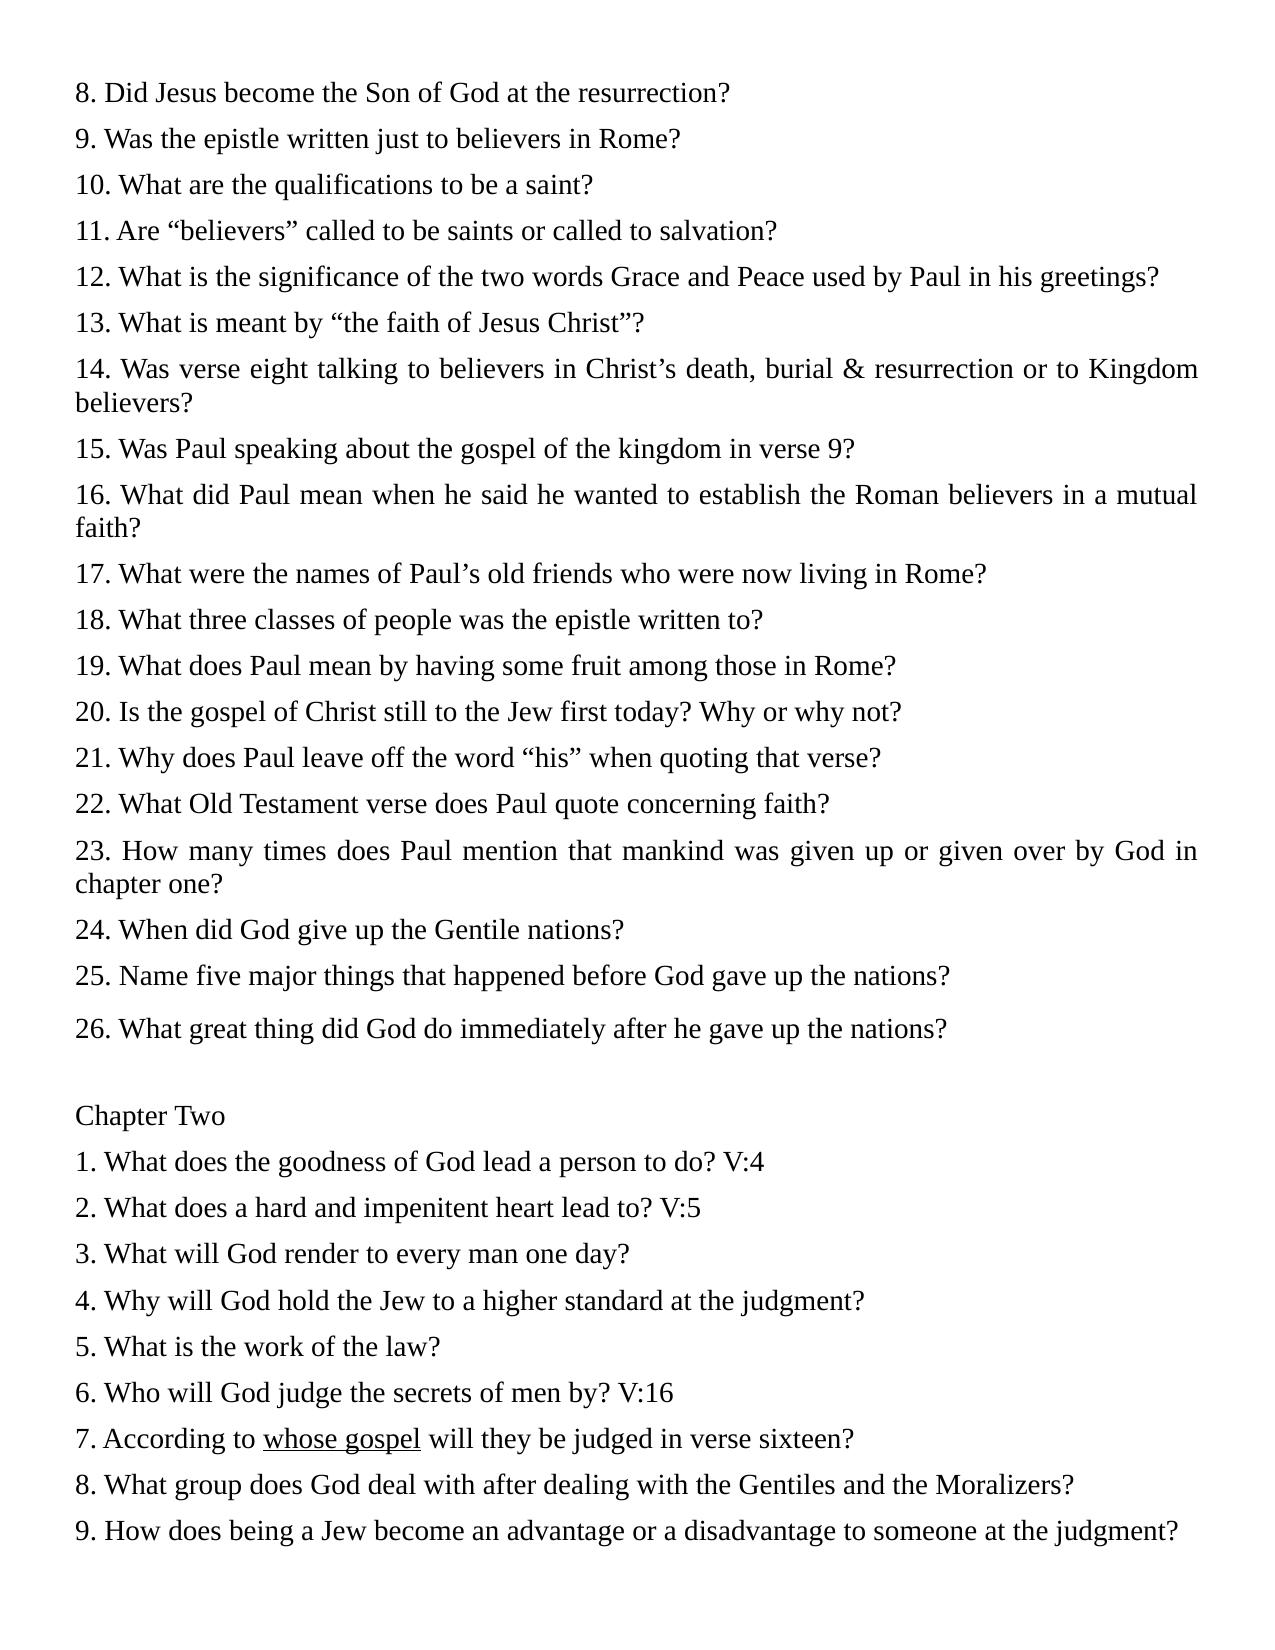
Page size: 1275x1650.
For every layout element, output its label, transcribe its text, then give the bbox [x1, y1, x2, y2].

text 12. What is the significance of the two words Grace and Peace used by Paul in his greetings? [75, 259, 1200, 293]
text 10. What are the qualifications to be a saint? [75, 167, 1200, 201]
text 23. How many times does Paul mention that mankind was given up or given over by God in chapter one? [75, 833, 1200, 900]
text 8. What group does God deal with after dealing with the Gentiles and the Moralizers? [75, 1467, 1200, 1500]
text 5. What is the work of the law? [75, 1329, 1200, 1362]
text 2. What does a hard and impenitent heart lead to? V:5 [75, 1191, 1200, 1224]
text 20. Is the gospel of Christ still to the Jew first today? Why or why not? [75, 694, 1200, 728]
text 17. What were the names of Paul’s old friends who were now living in Rome? [75, 556, 1200, 590]
text 18. What three classes of people was the epistle written to? [75, 602, 1200, 636]
text Chapter Two [75, 1098, 1200, 1132]
text 1. What does the goodness of God lead a person to do? V:4 [75, 1144, 1200, 1178]
text 25. Name five major things that happened before God gave up the nations? [75, 958, 1200, 992]
text 15. Was Paul speaking about the gospel of the kingdom in verse 9? [75, 431, 1200, 464]
text 8. Did Jesus become the Son of God at the resurrection? [75, 75, 1200, 108]
text 3. What will God render to every man one day? [75, 1237, 1200, 1270]
text 26. What great thing did God do immediately after he gave up the nations? [75, 1011, 1200, 1045]
text 24. When did God give up the Gentile nations? [75, 912, 1200, 946]
text 14. Was verse eight talking to believers in Christ’s death, burial & resurrection or to Kingdom believers? [75, 351, 1200, 418]
text 4. Why will God hold the Jew to a higher standard at the judgment? [75, 1283, 1200, 1316]
text 9. Was the epistle written just to believers in Rome? [75, 121, 1200, 154]
text 16. What did Paul mean when he said he wanted to establish the Roman believers in a mutual faith? [75, 477, 1200, 544]
text 13. What is meant by “the faith of Jesus Christ”? [75, 305, 1200, 339]
text 9. How does being a Jew become an advantage or a disadvantage to someone at the judgment? [75, 1513, 1200, 1546]
text 6. Who will God judge the secrets of men by? V:16 [75, 1375, 1200, 1408]
text 21. Why does Paul leave off the word “his” when quoting that verse? [75, 741, 1200, 774]
text 22. What Old Testament verse does Paul quote concerning faith? [75, 787, 1200, 820]
text 11. Are “believers” called to be saints or called to salvation? [75, 213, 1200, 247]
text 7. According to whose gospel will they be judged in verse sixteen? [75, 1421, 1200, 1454]
text 19. What does Paul mean by having some fruit among those in Rome? [75, 648, 1200, 682]
